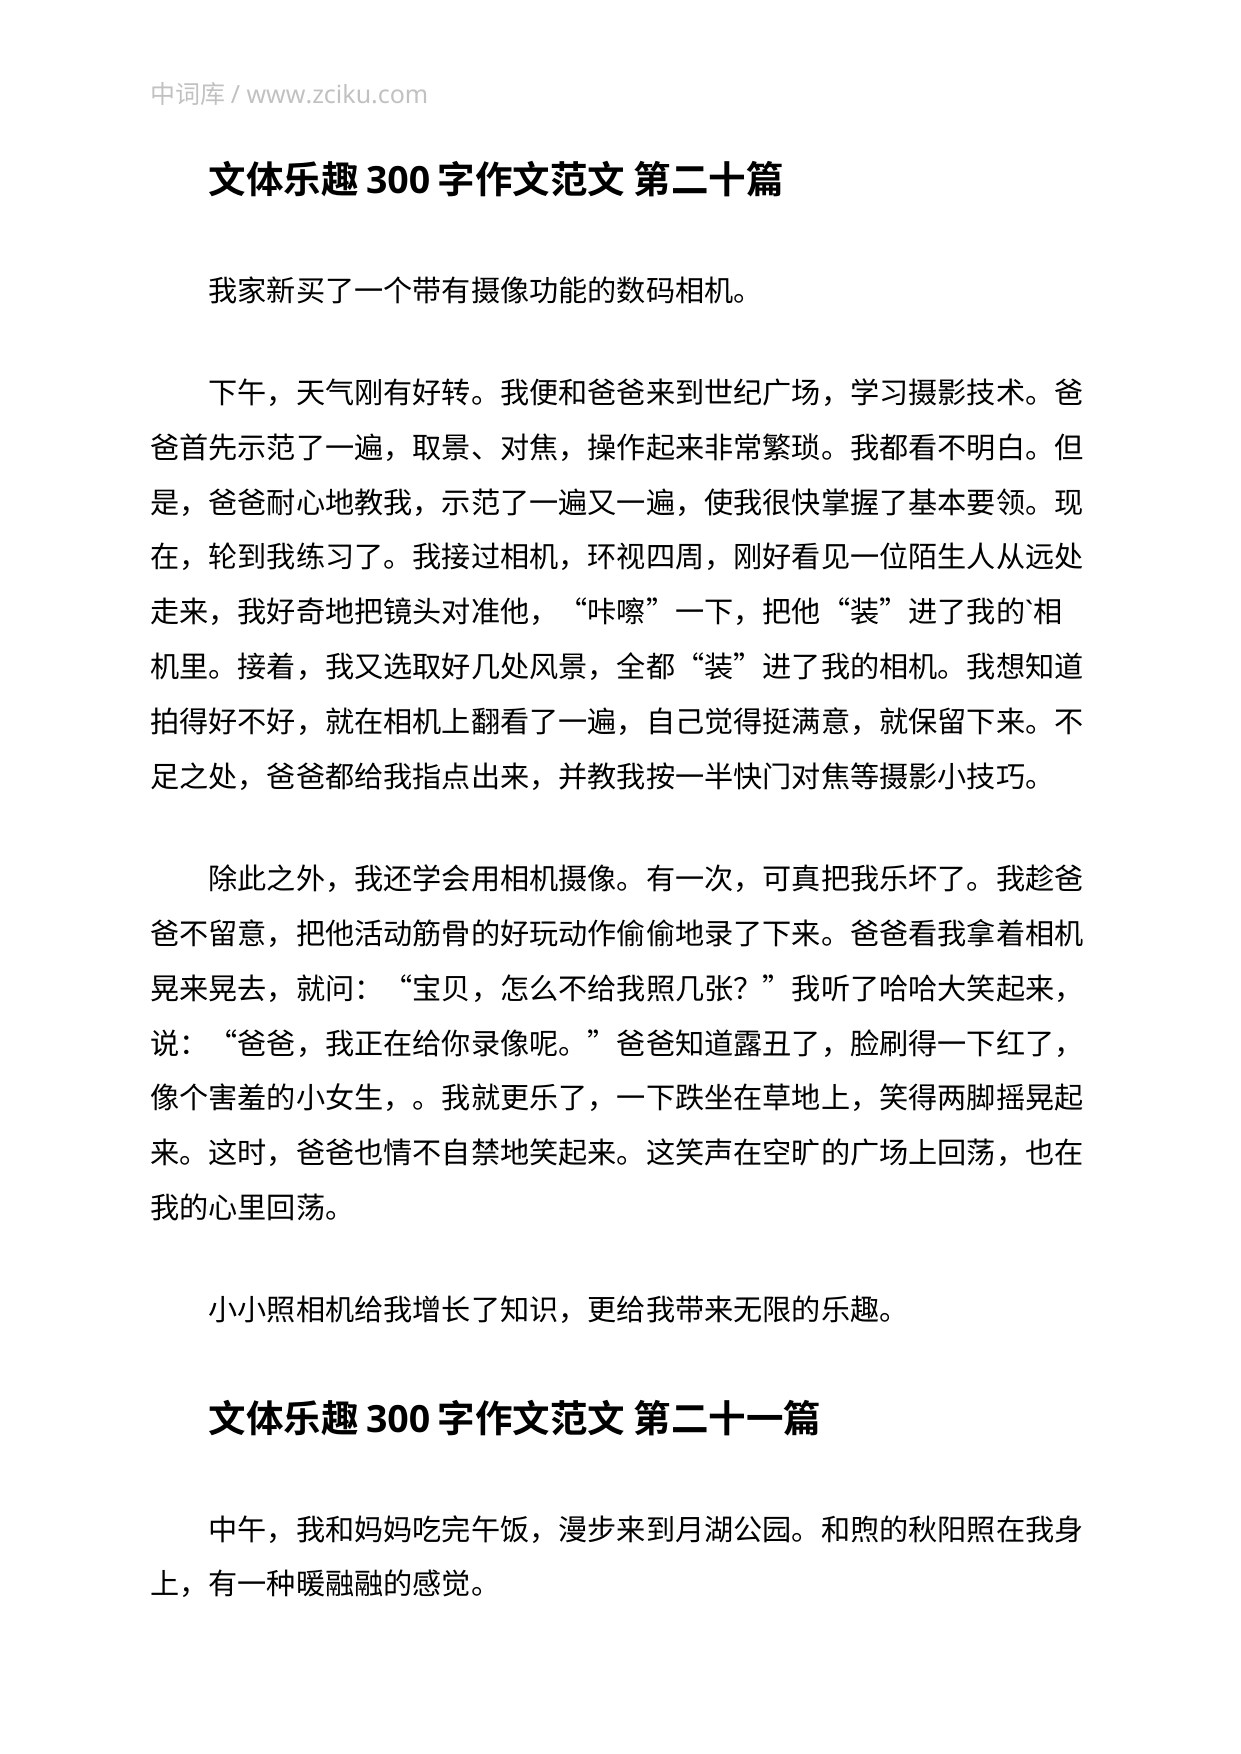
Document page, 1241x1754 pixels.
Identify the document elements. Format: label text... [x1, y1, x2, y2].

text 我家新买了一个带有摄像功能的数码相机。 [150, 268, 1090, 310]
text 除此之外，我还学会用相机摄像。有一次，可真把我乐坏了。我趁爸爸不留意，把他活动筋骨的好玩动作偷偷地录了下来。爸爸看我拿着相机晃来晃去，就问：“宝贝，怎么不给我照几张？”我听了哈哈大笑起来，说：“爸爸，我正在给你录像呢。”爸爸知道露丑了，脸刷得一下红了，像个害羞的小女生，。我就更乐了，一下跌坐在草地上，笑得两脚摇晃起来。这时，爸爸也情不自禁地笑起来。这笑声在空旷的广场上回荡，也在我的心里回荡。 [150, 856, 1090, 1227]
text 下午，天气刚有好转。我便和爸爸来到世纪广场，学习摄影技术。爸爸首先示范了一遍，取景、对焦，操作起来非常繁琐。我都看不明白。但是，爸爸耐心地教我，示范了一遍又一遍，使我很快掌握了基本要领。现在，轮到我练习了。我接过相机，环视四周，刚好看见一位陌生人从远处走来，我好奇地把镜头对准他，“咔嚓”一下，把他“装”进了我的`相机里。接着，我又选取好几处风景，全都“装”进了我的相机。我想知道拍得好不好，就在相机上翻看了一遍，自己觉得挺满意，就保留下来。不足之处，爸爸都给我指点出来，并教我按一半快门对焦等摄影小技巧。 [150, 369, 1090, 796]
text 文体乐趣300字作文范文 第二十篇 [150, 150, 1090, 204]
text 中午，我和妈妈吃完午饭，漫步来到月湖公园。和煦的秋阳照在我身上，有一种暖融融的感觉。 [150, 1506, 1090, 1603]
text 文体乐趣300字作文范文 第二十一篇 [150, 1388, 1090, 1443]
text 小小照相机给我增长了知识，更给我带来无限的乐趣。 [150, 1287, 1090, 1329]
